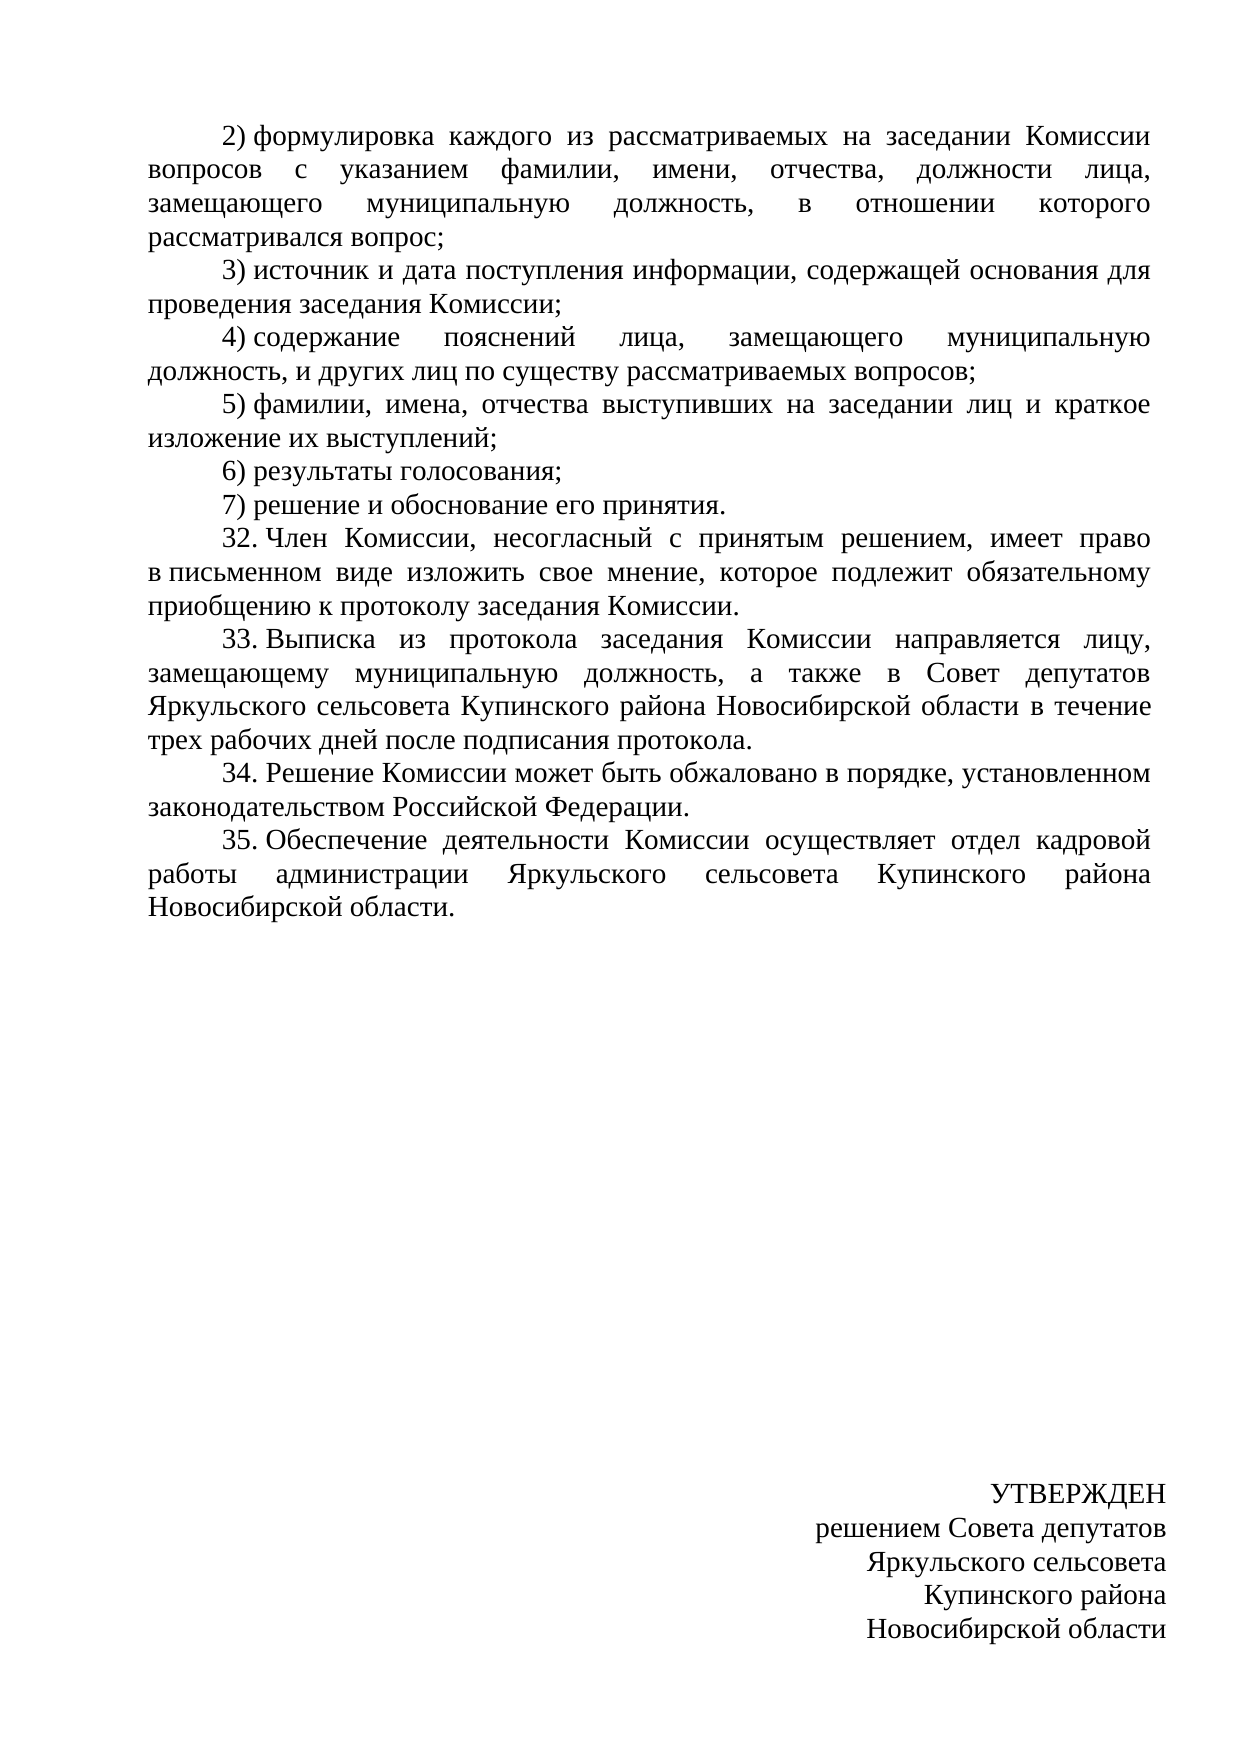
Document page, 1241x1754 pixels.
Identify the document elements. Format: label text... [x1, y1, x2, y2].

text 32. Член Комиссии, несогласный с принятым решением, имеет право в письменном виде изложить свое мнение, которое подлежит обязательному приобщению к протоколу заседания Комиссии. [148, 521, 1152, 621]
text 2) формулировка каждого из рассматриваемых на заседании Комиссии вопросов с указанием фамилии, имени, отчества, должности лица, замещающего муниципальную должность, в отношении которого рассматривался вопрос; [148, 118, 1152, 252]
text 4) содержание пояснений лица, замещающего муниципальную должность, и других лиц по существу рассматриваемых вопросов; [148, 319, 1152, 386]
text 5) фамилии, имена, отчества выступивших на заседании лиц и краткое изложение их выступлений; [148, 386, 1152, 453]
text Купинского района [148, 1577, 1166, 1611]
text 35. Обеспечение деятельности Комиссии осуществляет отдел кадровой работы администрации Яркульского сельсовета Купинского района Новосибирской области. [148, 822, 1152, 923]
text 33. Выписка из протокола заседания Комиссии направляется лицу, замещающему муниципальную должность, а также в Совет депутатов Яркульского сельсовета Купинского района Новосибирской области в течение трех рабочих дней после подписания протокола. [148, 621, 1152, 755]
text 34. Решение Комиссии может быть обжаловано в порядке, установленном законодательством Российской Федерации. [148, 755, 1152, 822]
text решением Совета депутатов [148, 1510, 1166, 1544]
text 3) источник и дата поступления информации, содержащей основания для проведения заседания Комиссии; [148, 252, 1152, 319]
text 6) результаты голосования; [148, 453, 1152, 487]
text УТВЕРЖДЕН [148, 1477, 1166, 1510]
text Яркульского сельсовета [148, 1544, 1166, 1577]
text Новосибирской области [148, 1611, 1166, 1644]
text 7) решение и обоснование его принятия. [148, 487, 1152, 521]
